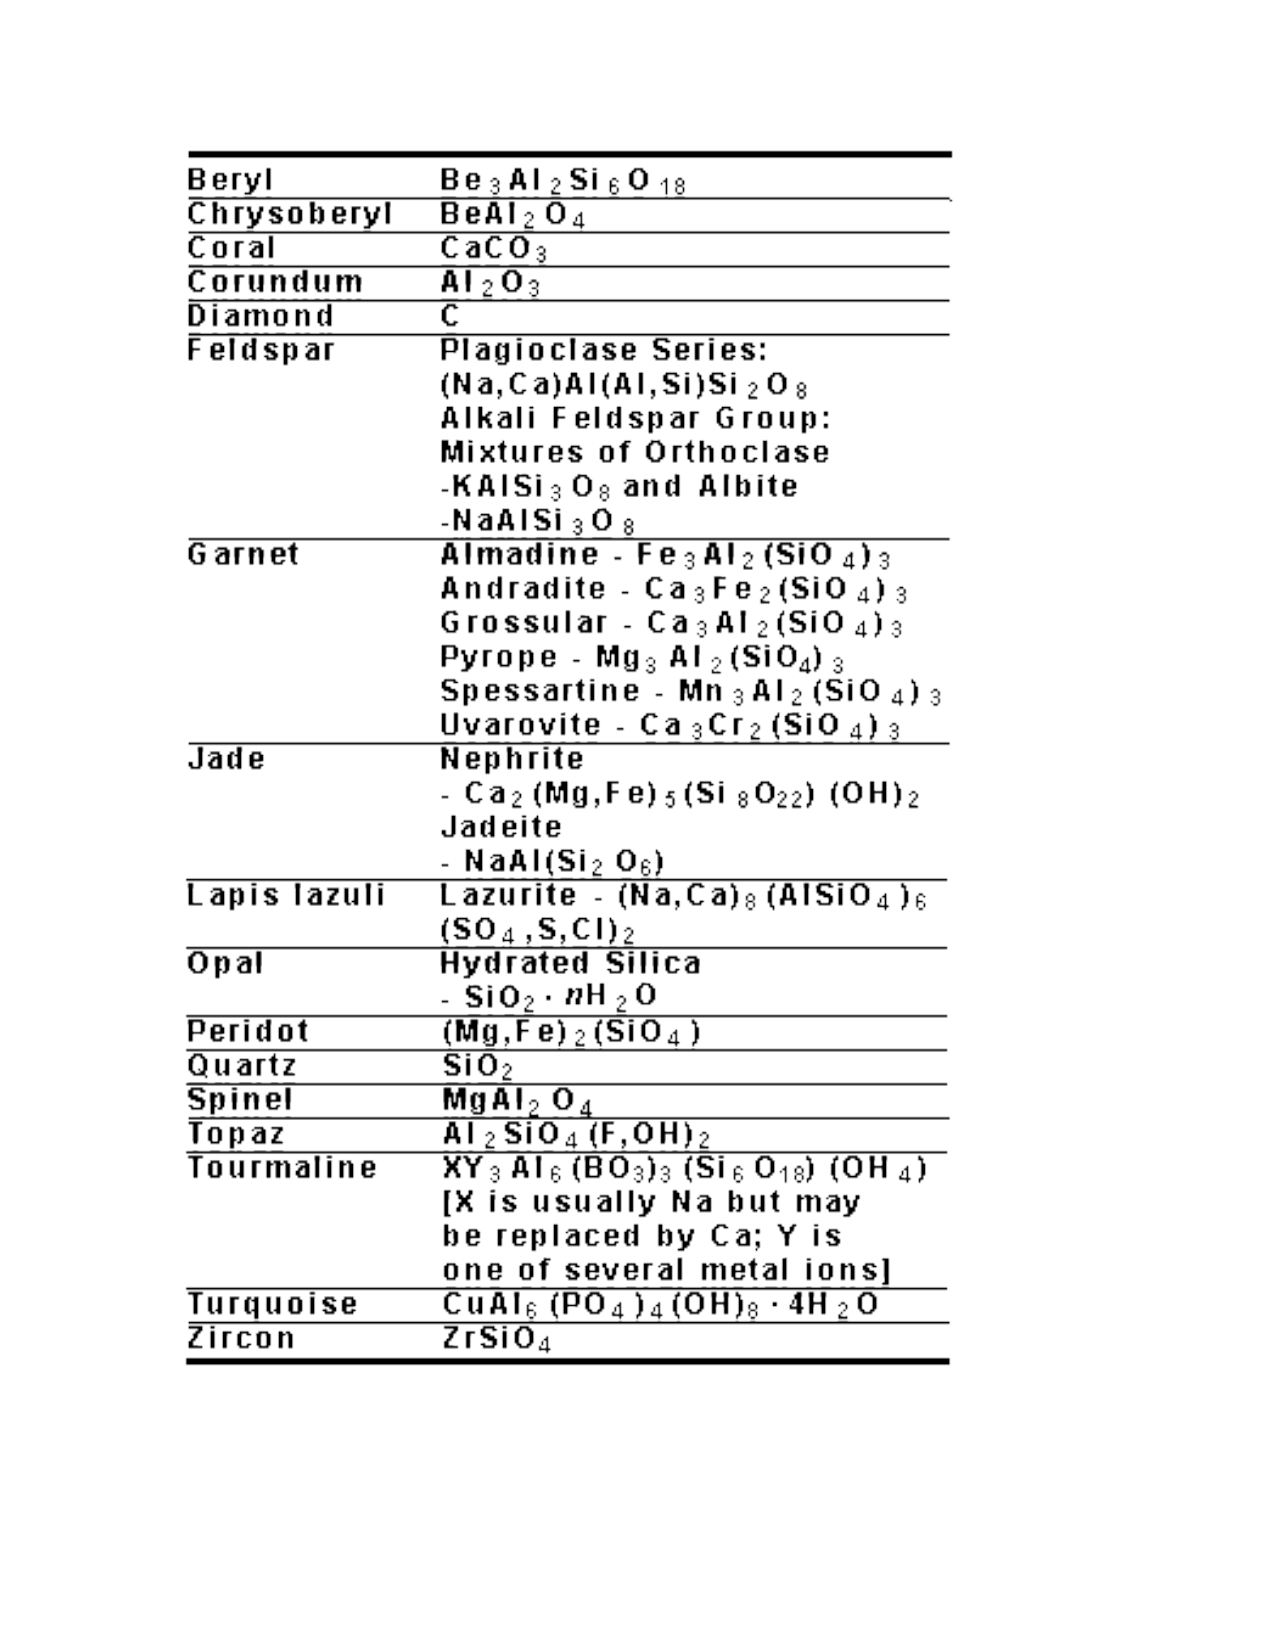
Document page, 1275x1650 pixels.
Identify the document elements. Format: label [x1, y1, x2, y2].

picture [150, 150, 1013, 1395]
